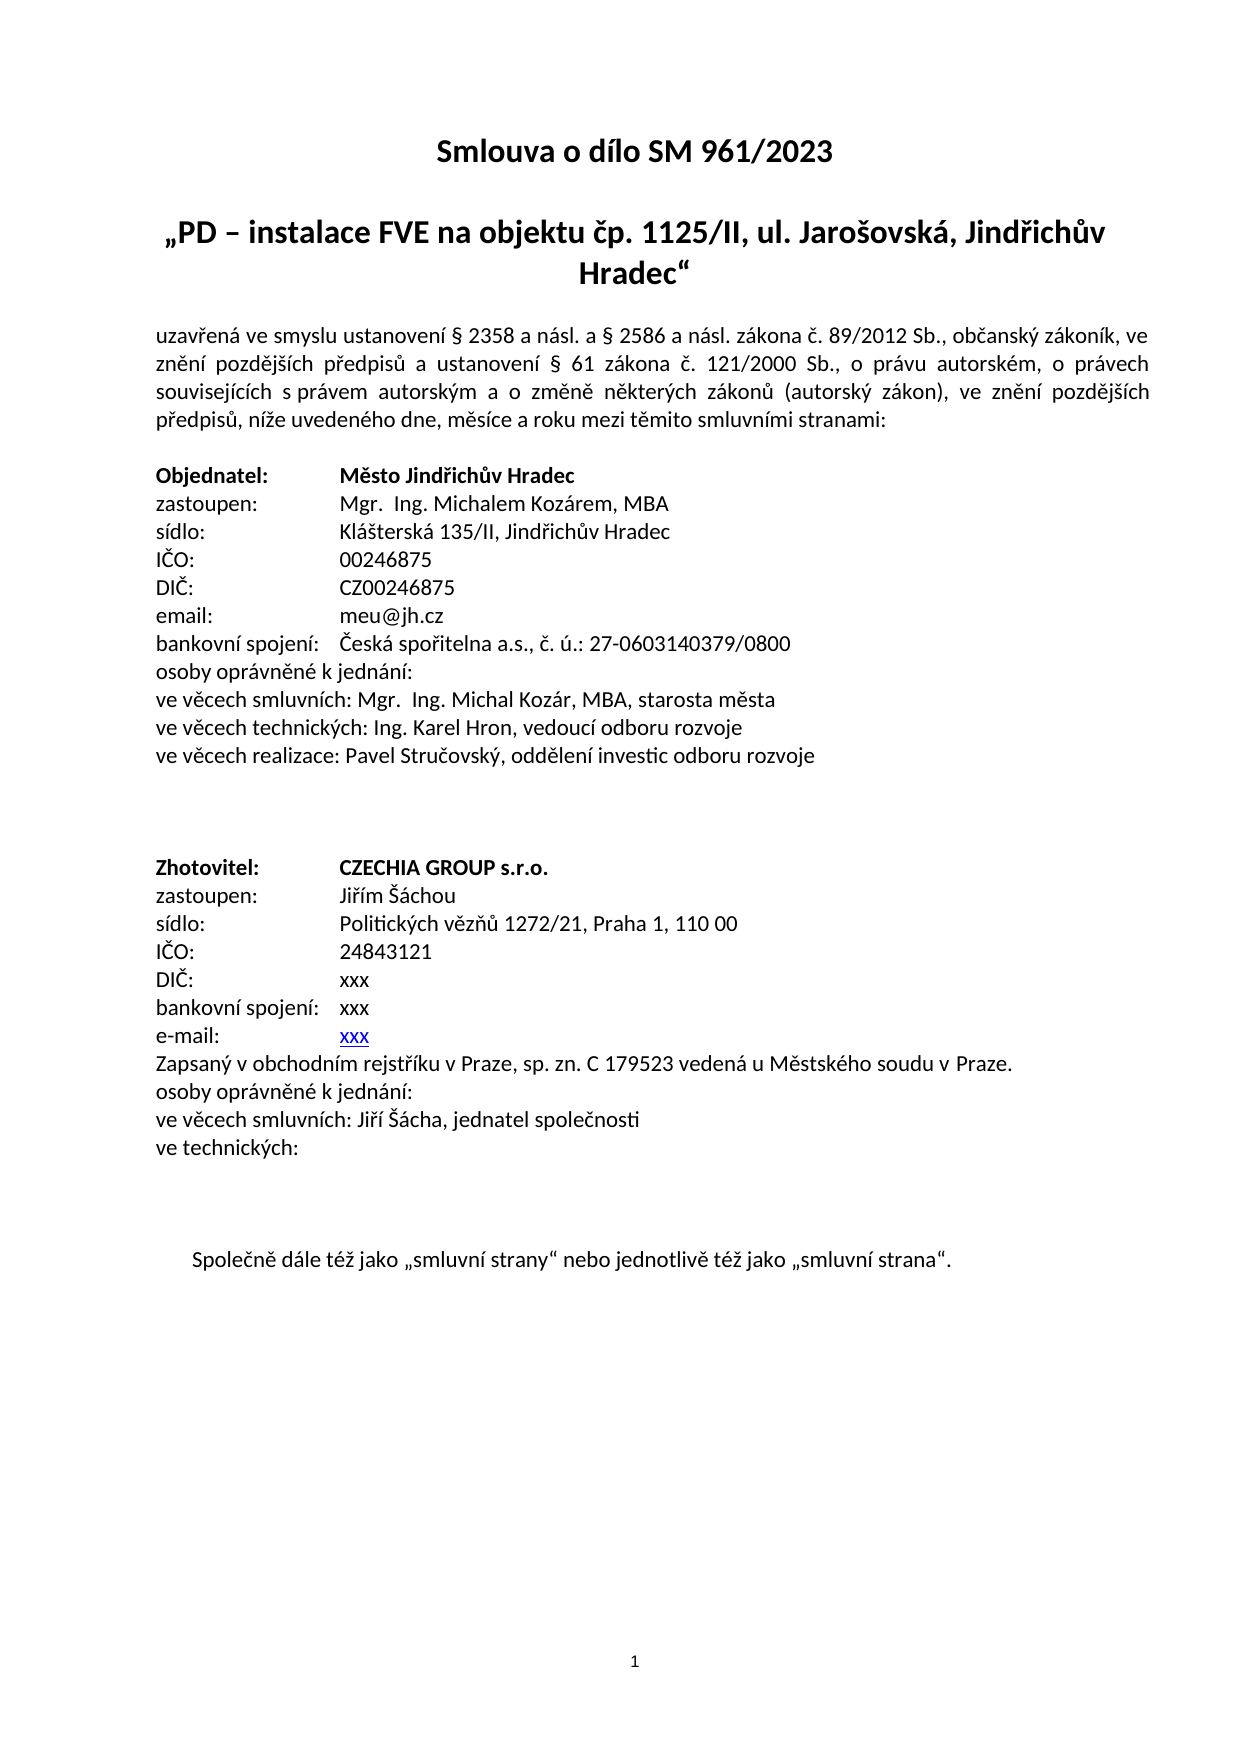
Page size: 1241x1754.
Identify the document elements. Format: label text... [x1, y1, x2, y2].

text osoby oprávněné k jednání: [156, 1077, 1152, 1105]
text „PD – instalace FVE na objektu čp. 1125/II, ul. Jarošovská, Jindřichův Hradec“ [118, 211, 1152, 293]
text Zhotovitel: CZECHIA GROUP s.r.o. [156, 853, 1152, 881]
text ve technických: [156, 1133, 1152, 1161]
text DIČ: xxx [156, 965, 1152, 993]
text IČO: 24843121 [156, 937, 1152, 965]
text email: meu@jh.cz [156, 601, 1152, 629]
text Objednatel: Město Jindřichův Hradec [156, 461, 1152, 489]
text bankovní spojení: Česká spořitelna a.s., č. ú.: 27-0603140379/0800 [156, 629, 1152, 657]
text DIČ: CZ00246875 [156, 573, 1152, 601]
text sídlo: Politických vězňů 1272/21, Praha 1, 110 00 [156, 909, 1152, 937]
text uzavřená ve smyslu ustanovení § 2358 a násl. a § násl. zákona č. 89/2012 Sb., občanský zákoník, ve znění pozdějších předpisů a ustanovení § 61 zákona č. 121/2000 Sb., o právu autorském, o právech souvisejících s právem autorským a o změně některých zákonů (autorský zákon), ve znění pozdějších předpisů, níže uvedeného dne, měsíce a roku mezi těmito smluvními stranami: [156, 321, 1152, 433]
text zastoupen: Mgr. Ing. Michalem Kozárem, MBA [156, 489, 1152, 517]
text sídlo: Klášterská 135/II, Jindřichův Hradec [156, 517, 1152, 545]
text ve věcech realizace: Pavel Stručovský, oddělení investic odboru rozvoje [156, 741, 1152, 769]
text e-mail: xxx [156, 1021, 1152, 1049]
text osoby oprávněné k jednání: [156, 657, 1152, 685]
text IČO: 00246875 [156, 545, 1152, 573]
text ve věcech technických: Ing. Karel Hron, vedoucí odboru rozvoje [156, 713, 1152, 741]
text bankovní spojení: xxx [156, 993, 1152, 1021]
text Společně dále též jako „smluvní strany“ nebo jednotlivě též jako „smluvní strana“. [192, 1246, 1152, 1273]
text Zapsaný v obchodním rejstříku v Praze, sp. zn. C 179523 vedená u Městského soudu v Praze. [156, 1049, 1152, 1077]
text Smlouva o dílo SM 961/2023 [118, 130, 1152, 171]
text ve věcech smluvních: Mgr. Ing. Michal Kozár, MBA, starosta města [156, 685, 1152, 713]
text zastoupen: Jiřím Šáchou [156, 881, 1152, 909]
text ve věcech smluvních: Jiří Šácha, jednatel společnosti [156, 1105, 1152, 1133]
